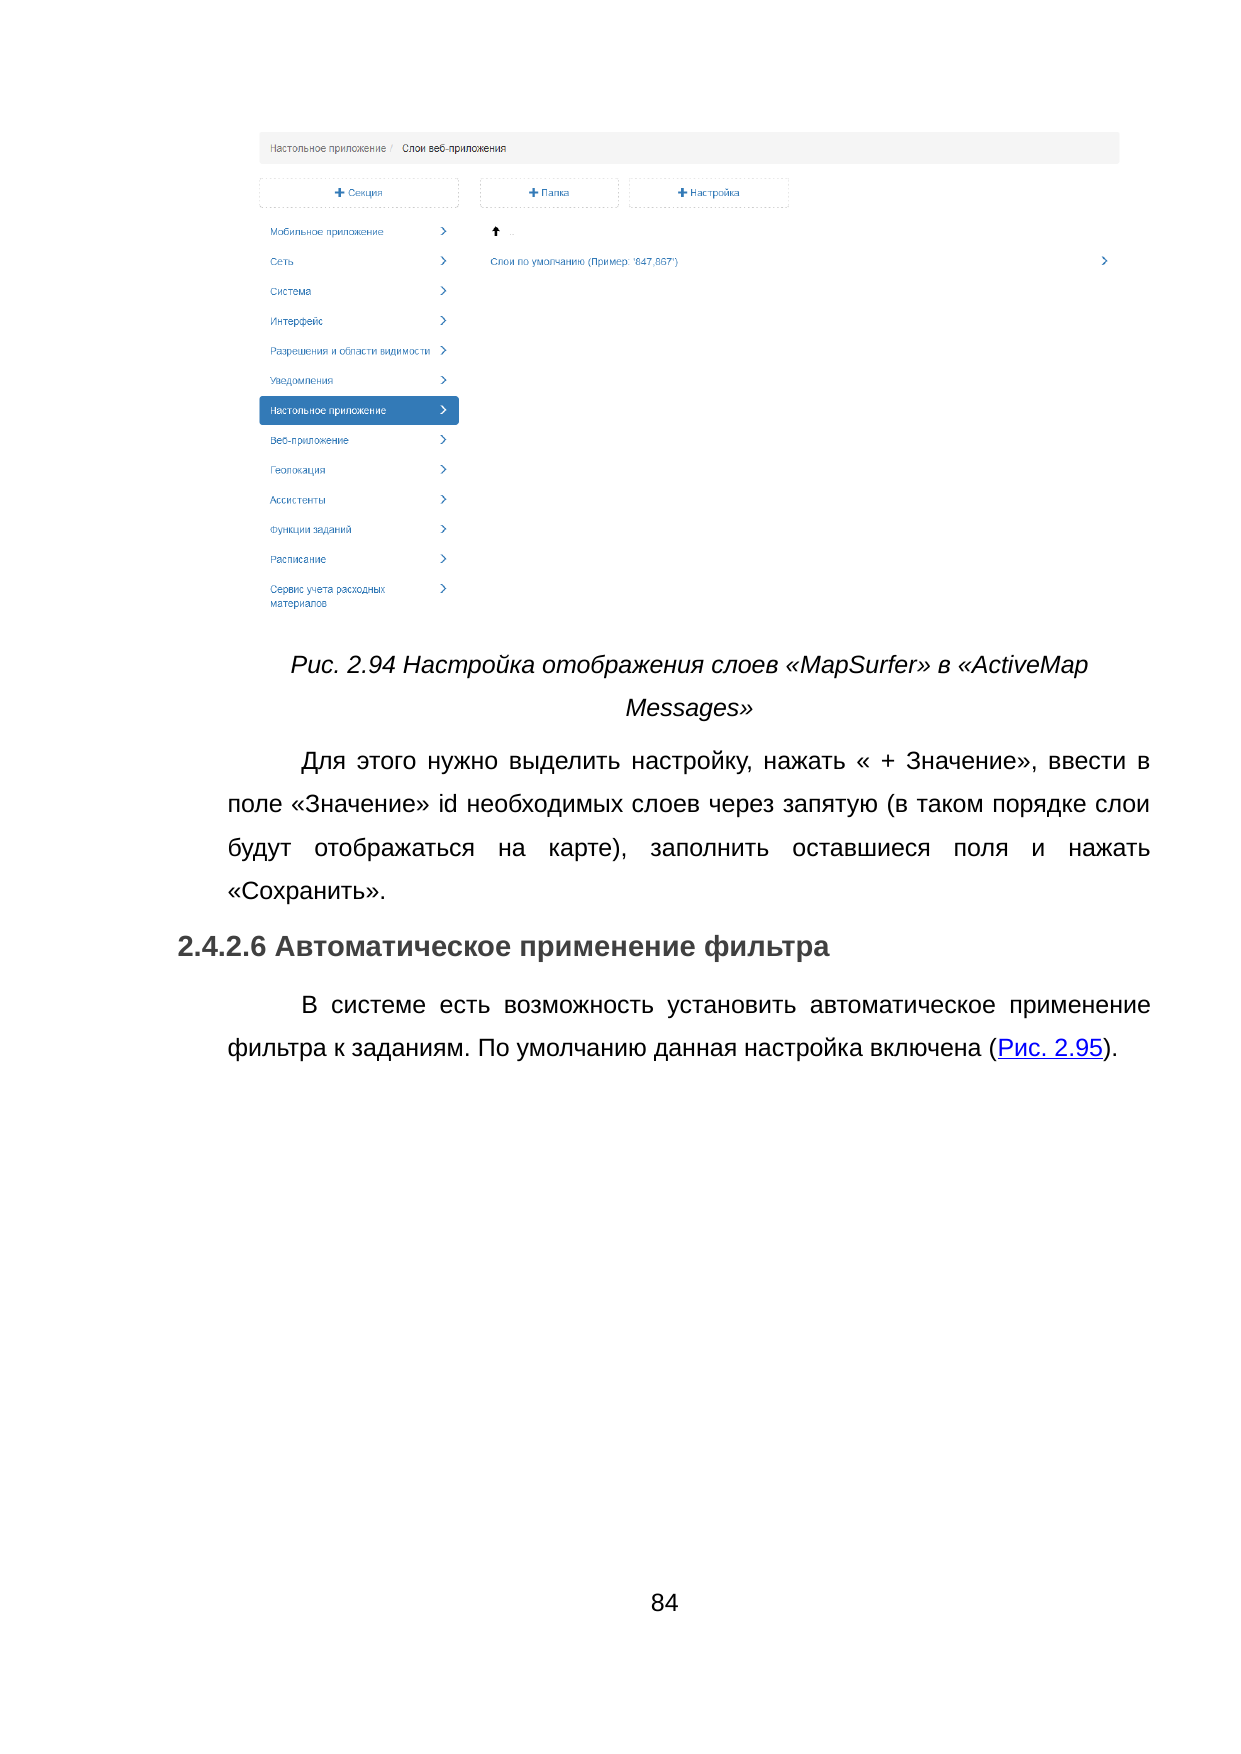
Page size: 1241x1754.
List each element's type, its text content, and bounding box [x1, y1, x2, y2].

text В системе есть возможность установить автоматическое применение фильтра к заданиям. По умолчанию данная настройка включена (Рис. 2.95). [227, 990, 1152, 1062]
subtitle 2.4.2.6 Автоматическое применение фильтра [177, 929, 1152, 963]
text Рис. 2.94 Настройка отображения слоев «MapSurfer» в «ActiveMap Messages» [227, 650, 1152, 722]
text Для этого нужно выделить настройку, нажать « + Значение», ввести в поле «Значение» id необходимых слоев через запятую (в таком порядке слои будут отображаться на карте), заполнить оставшиеся поля и нажать «Сохранить». [227, 746, 1152, 904]
picture [247, 118, 1132, 625]
